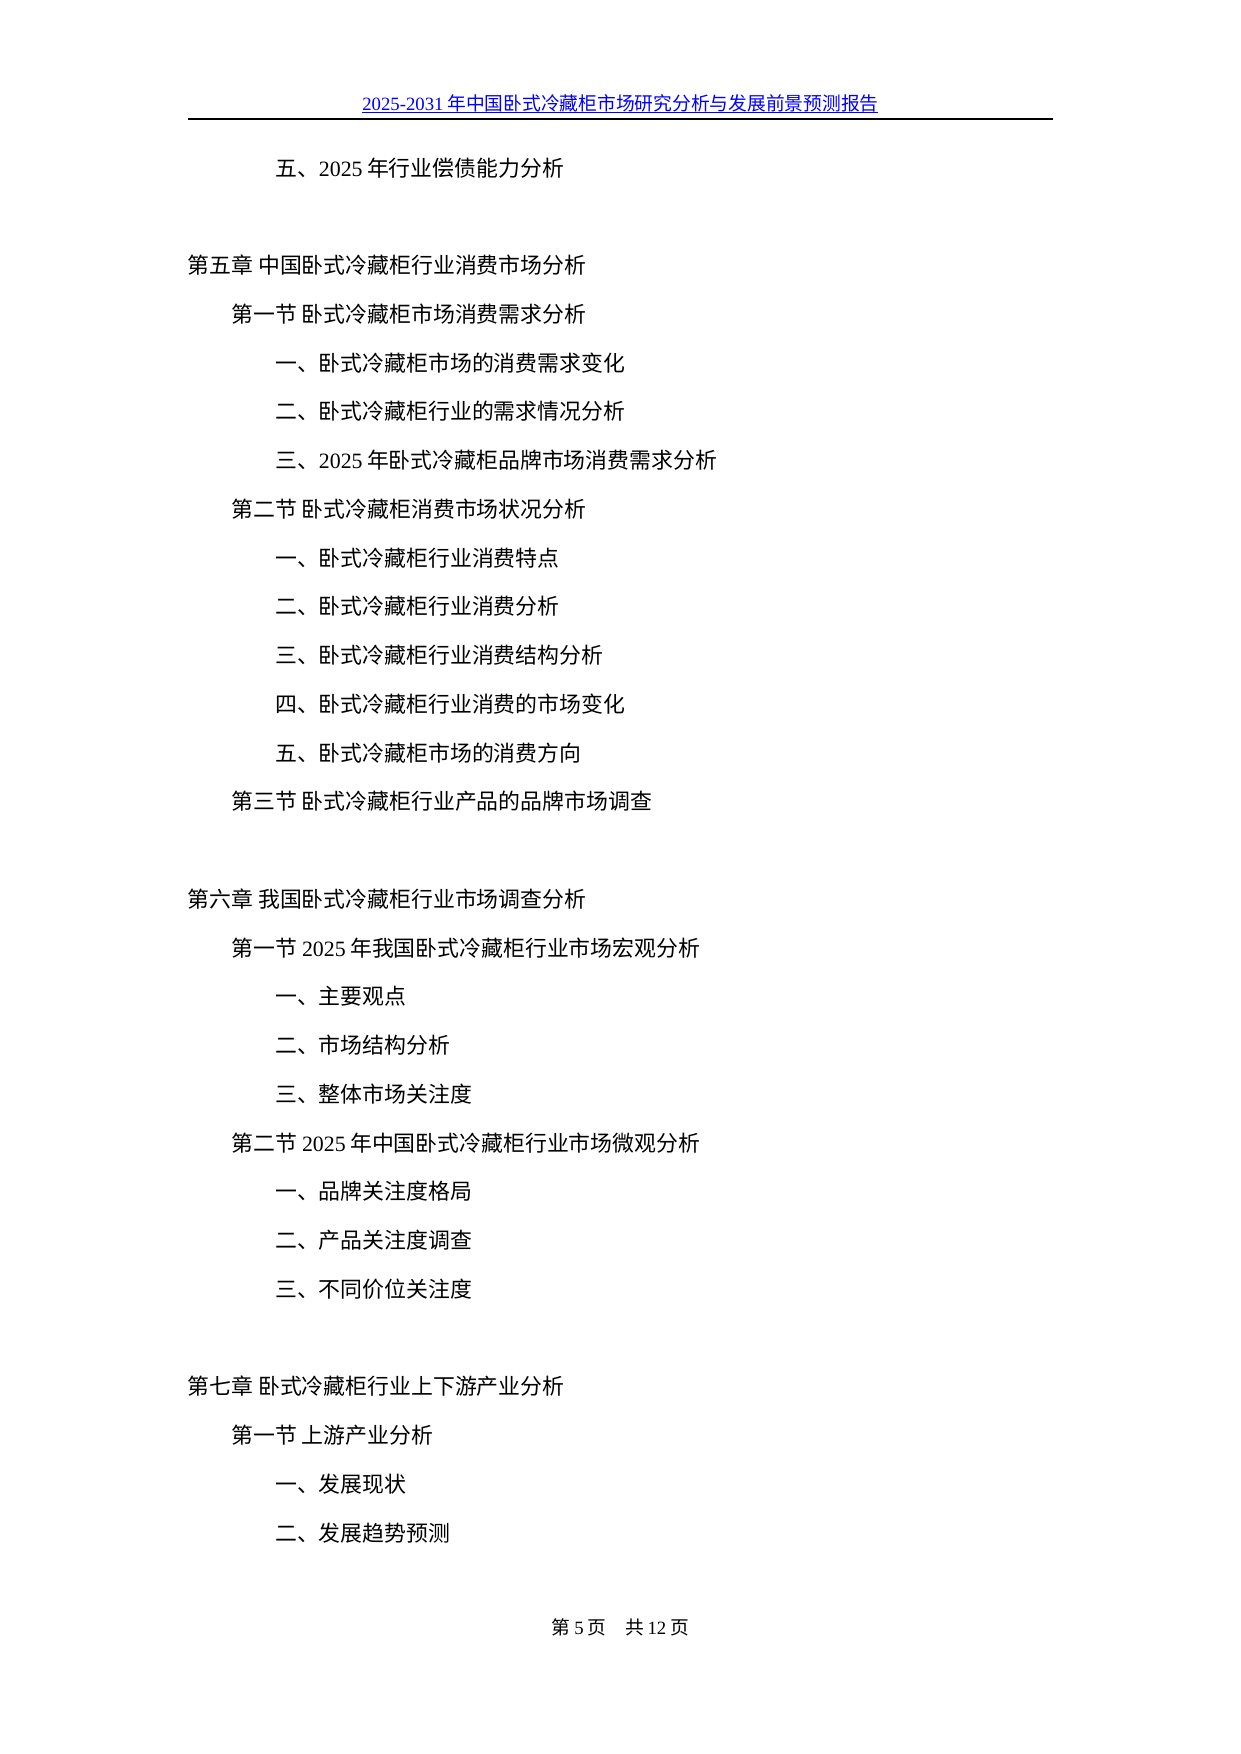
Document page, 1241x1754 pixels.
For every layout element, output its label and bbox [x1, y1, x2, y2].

text [187, 150, 1053, 1548]
